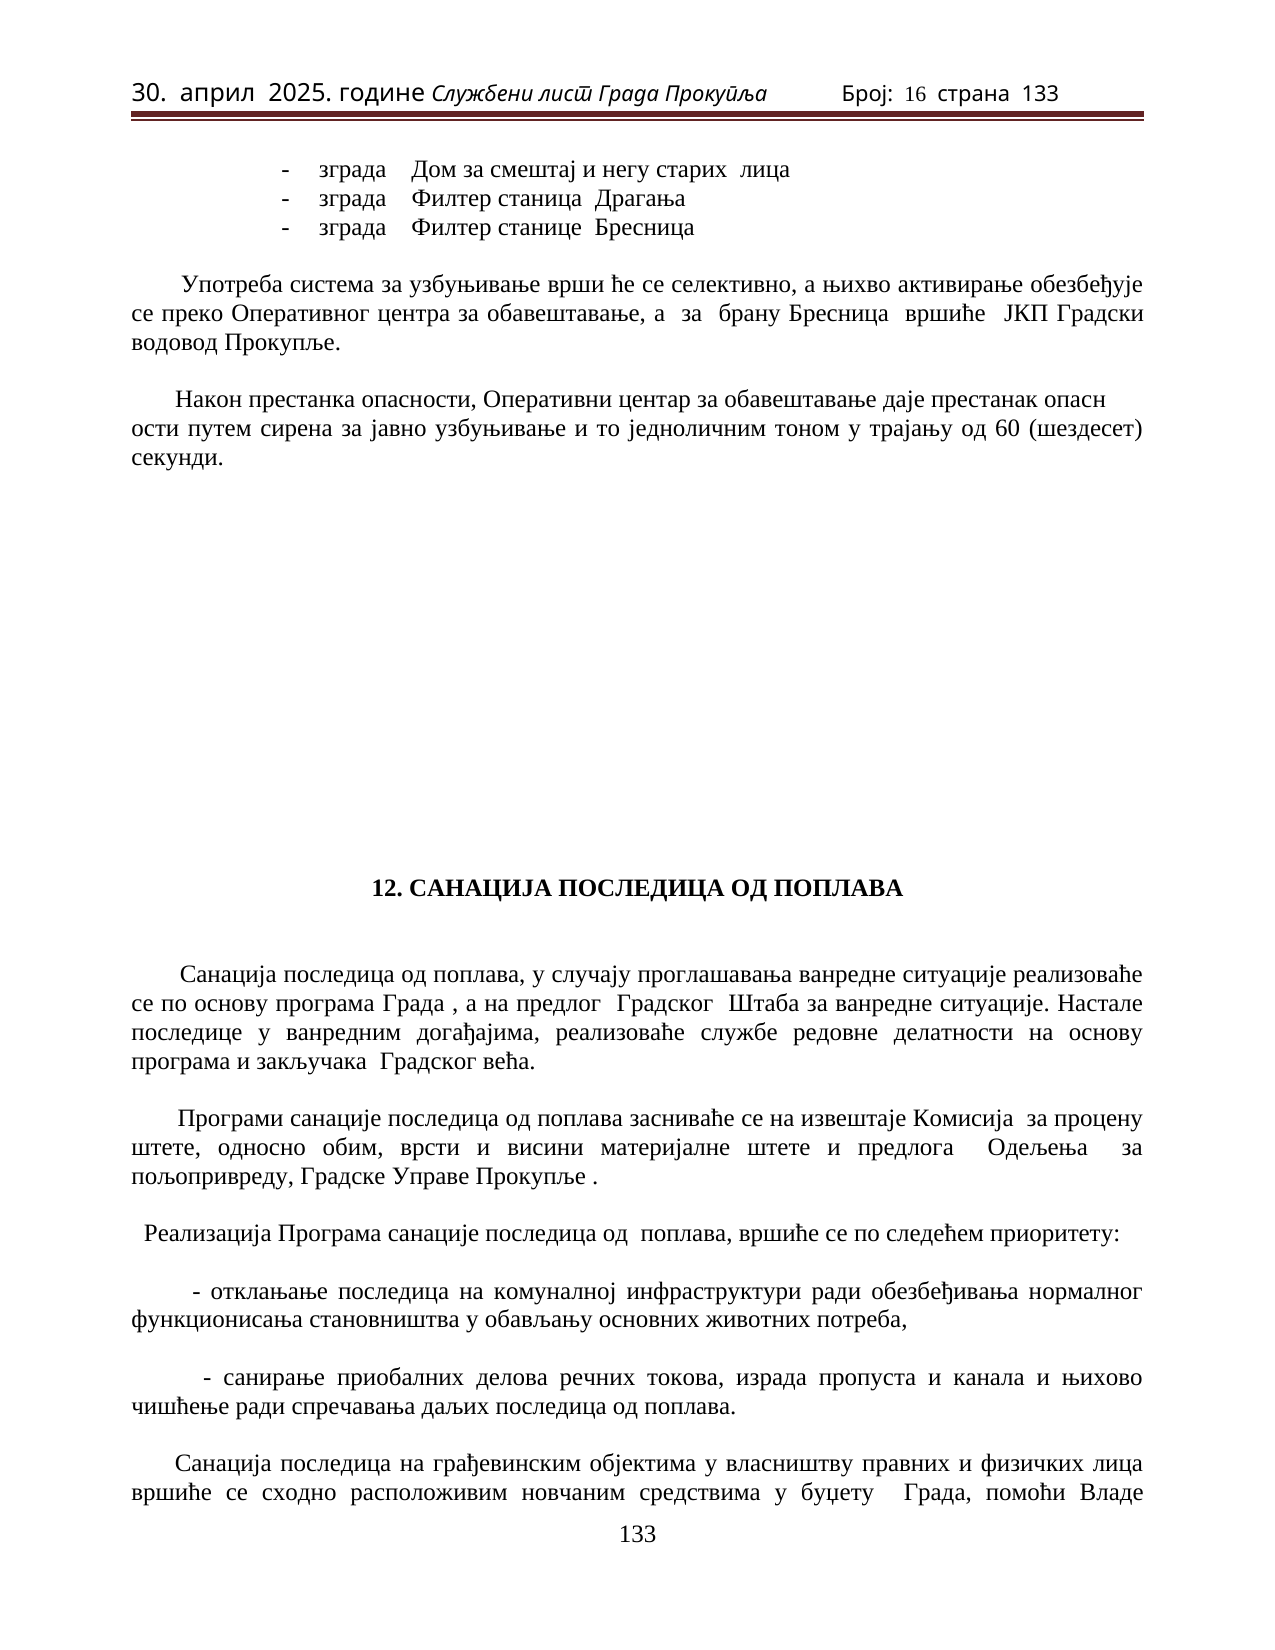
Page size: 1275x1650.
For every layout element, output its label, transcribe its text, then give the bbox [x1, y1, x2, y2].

text Након престанка опасности, Оперативни центар за обавештавање даје престанак опасн [131, 356, 1144, 413]
text - отклањање последица на комуналној инфраструктури ради обезбеђивања нормалног функционисања становништва у обављању основних животних потреба, [131, 1247, 1144, 1333]
list зграда Дом за смештај и негу старих лица [281, 154, 1144, 183]
text 12. САНАЦИЈА ПОСЛЕДИЦА ОД ПОПЛАВА [131, 873, 1144, 902]
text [131, 1448, 1144, 1506]
list зграда Филтер станица Драгања [281, 183, 1144, 212]
text - санирање приобалних делова речних токова, израда пропуста и канала и њихово чишћење ради спречавања даљих последица од поплава. [131, 1333, 1144, 1419]
text ости путем сирена за јавно узбуњивање и то једноличним тоном у трајању од 60 (шездесет) секунди. [131, 413, 1144, 471]
text Употреба система за узбуњивање врши ће се селективно, а њихво активирање обезбеђује се преко Оперативног центра за обавештавање, а за брану Бресница вршиће ЈКП Градски водовод Прокупље. [131, 269, 1144, 356]
text Санација последица од поплава, у случају проглашавања ванредне ситуације реализоваће се по основу програма Града , а на предлог Градског Штаба за ванредне ситуације. Настале последице у ванредним догађајима, реализоваће службе редовне делатности на основу програма и закључака Градског већа. [131, 931, 1144, 1074]
text Реализација Програма санације последица од поплава, вршиће се по следећем приоритету: [131, 1218, 1144, 1247]
list зграда Филтер станице Бресница [281, 212, 1144, 241]
text Програми санације последица од поплава засниваће се на извештаје Комисија за процену штете, односно обим, врсти и висини материјалне штете и предлога Одељења за пољопривреду, Градске Управе Прокупље . [131, 1103, 1144, 1189]
